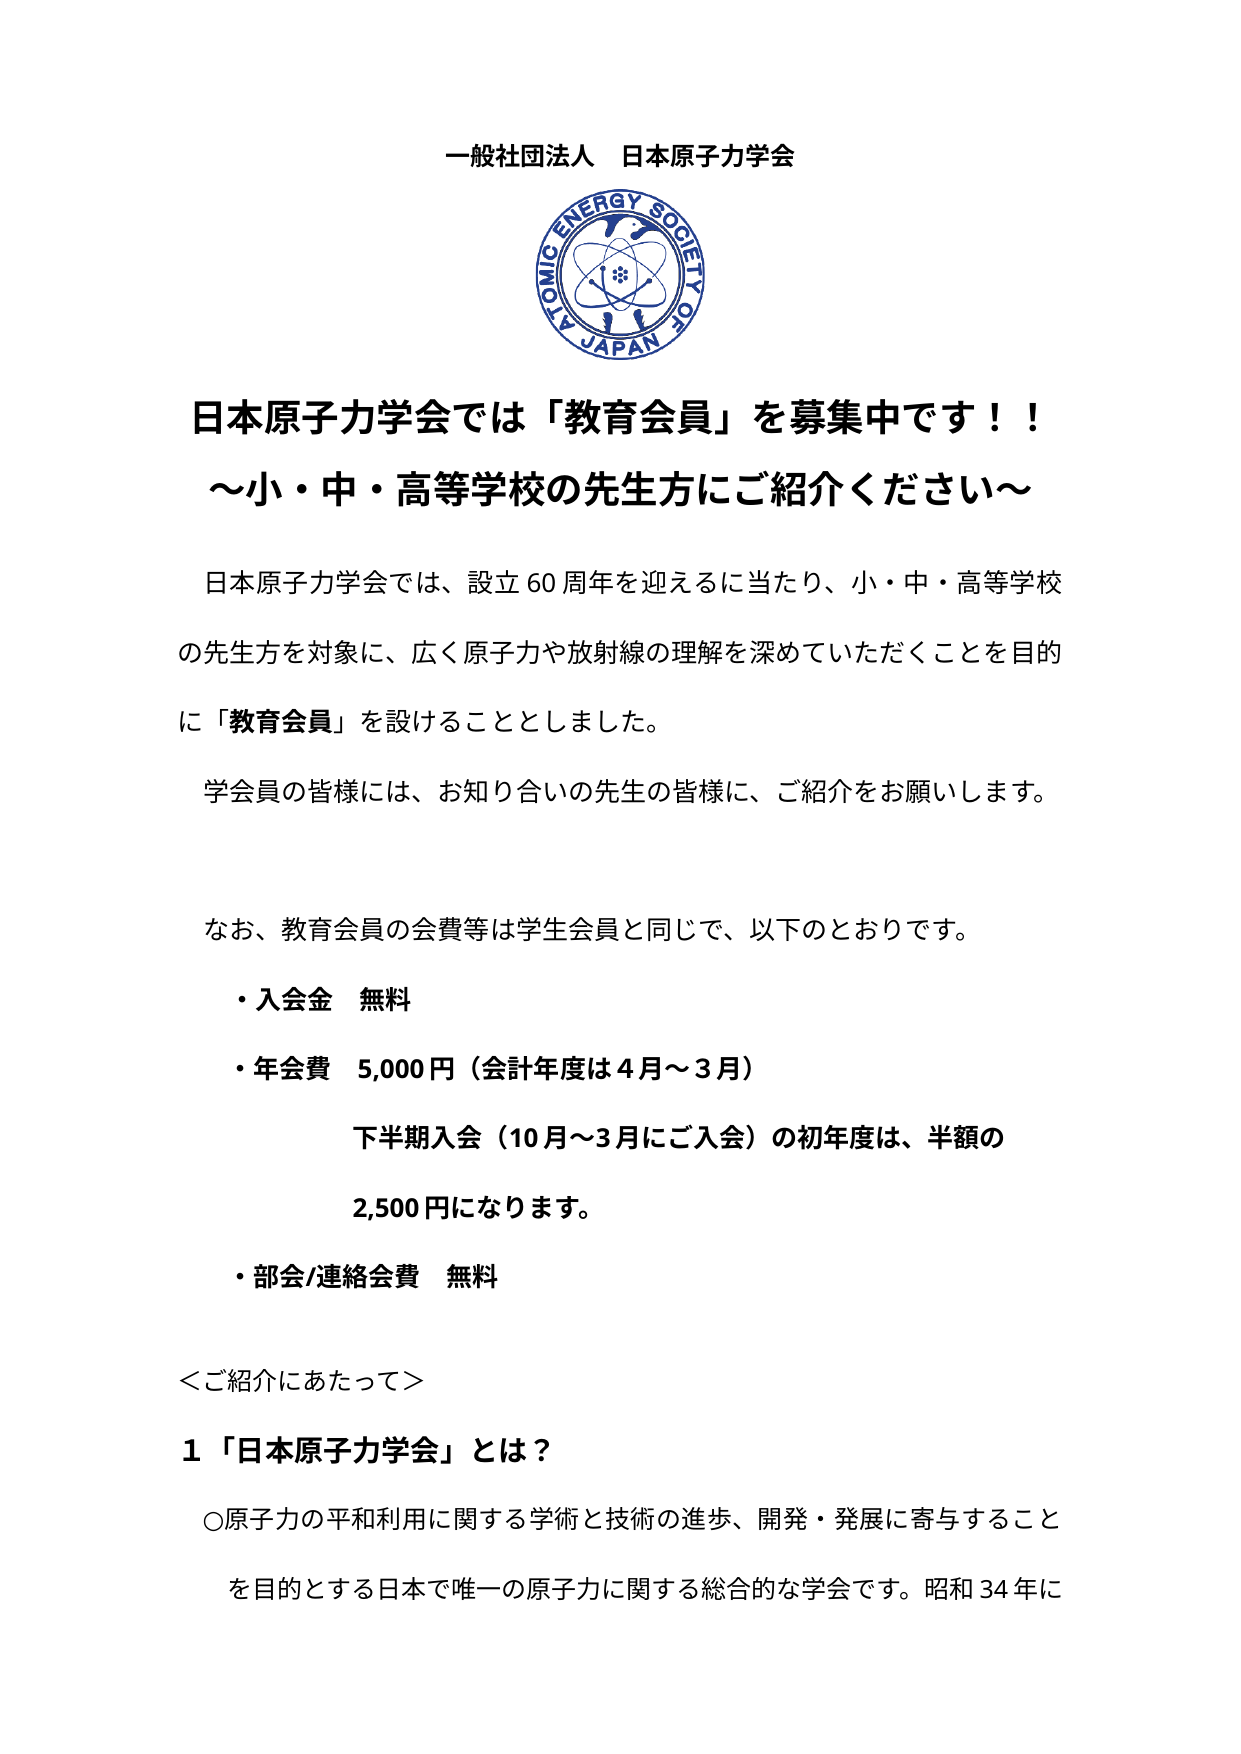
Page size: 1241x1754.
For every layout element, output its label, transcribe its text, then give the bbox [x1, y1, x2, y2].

text なお、教育会員の会費等は学生会員と同じで、以下のとおりです。 [177, 894, 1063, 963]
text ・入会金 無料 [177, 963, 1063, 1032]
text 一般社団法人 日本原子力学会 [177, 120, 1063, 189]
text 2,500円になります。 [352, 1171, 1063, 1241]
text ＜ご紹介にあたって＞ [177, 1345, 1063, 1414]
text ～小・中・高等学校の先生方にご紹介ください～ [177, 471, 1063, 512]
text ・部会/連絡会費 無料 [227, 1241, 1063, 1310]
text 学会員の皆様には、お知り合いの先生の皆様に、ご紹介をお願いします。 [177, 755, 1063, 824]
text ・年会費 5,000円（会計年度は４月～３月） [227, 1032, 1063, 1102]
picture [535, 189, 705, 360]
text 日本原子力学会では「教育会員」を募集中です！！ [177, 398, 1063, 439]
text 日本原子力学会では、設立60周年を迎えるに当たり、小・中・高等学校の先生方を対象に、広く原子力や放射線の理解を深めていただくことを目的に「教育会員」を設けることとしました。 [177, 547, 1063, 755]
text 下半期入会（10月～3月にご入会）の初年度は、半額の [352, 1102, 1063, 1171]
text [202, 1483, 1063, 1622]
text １「日本原子力学会」とは？ [177, 1414, 1063, 1483]
